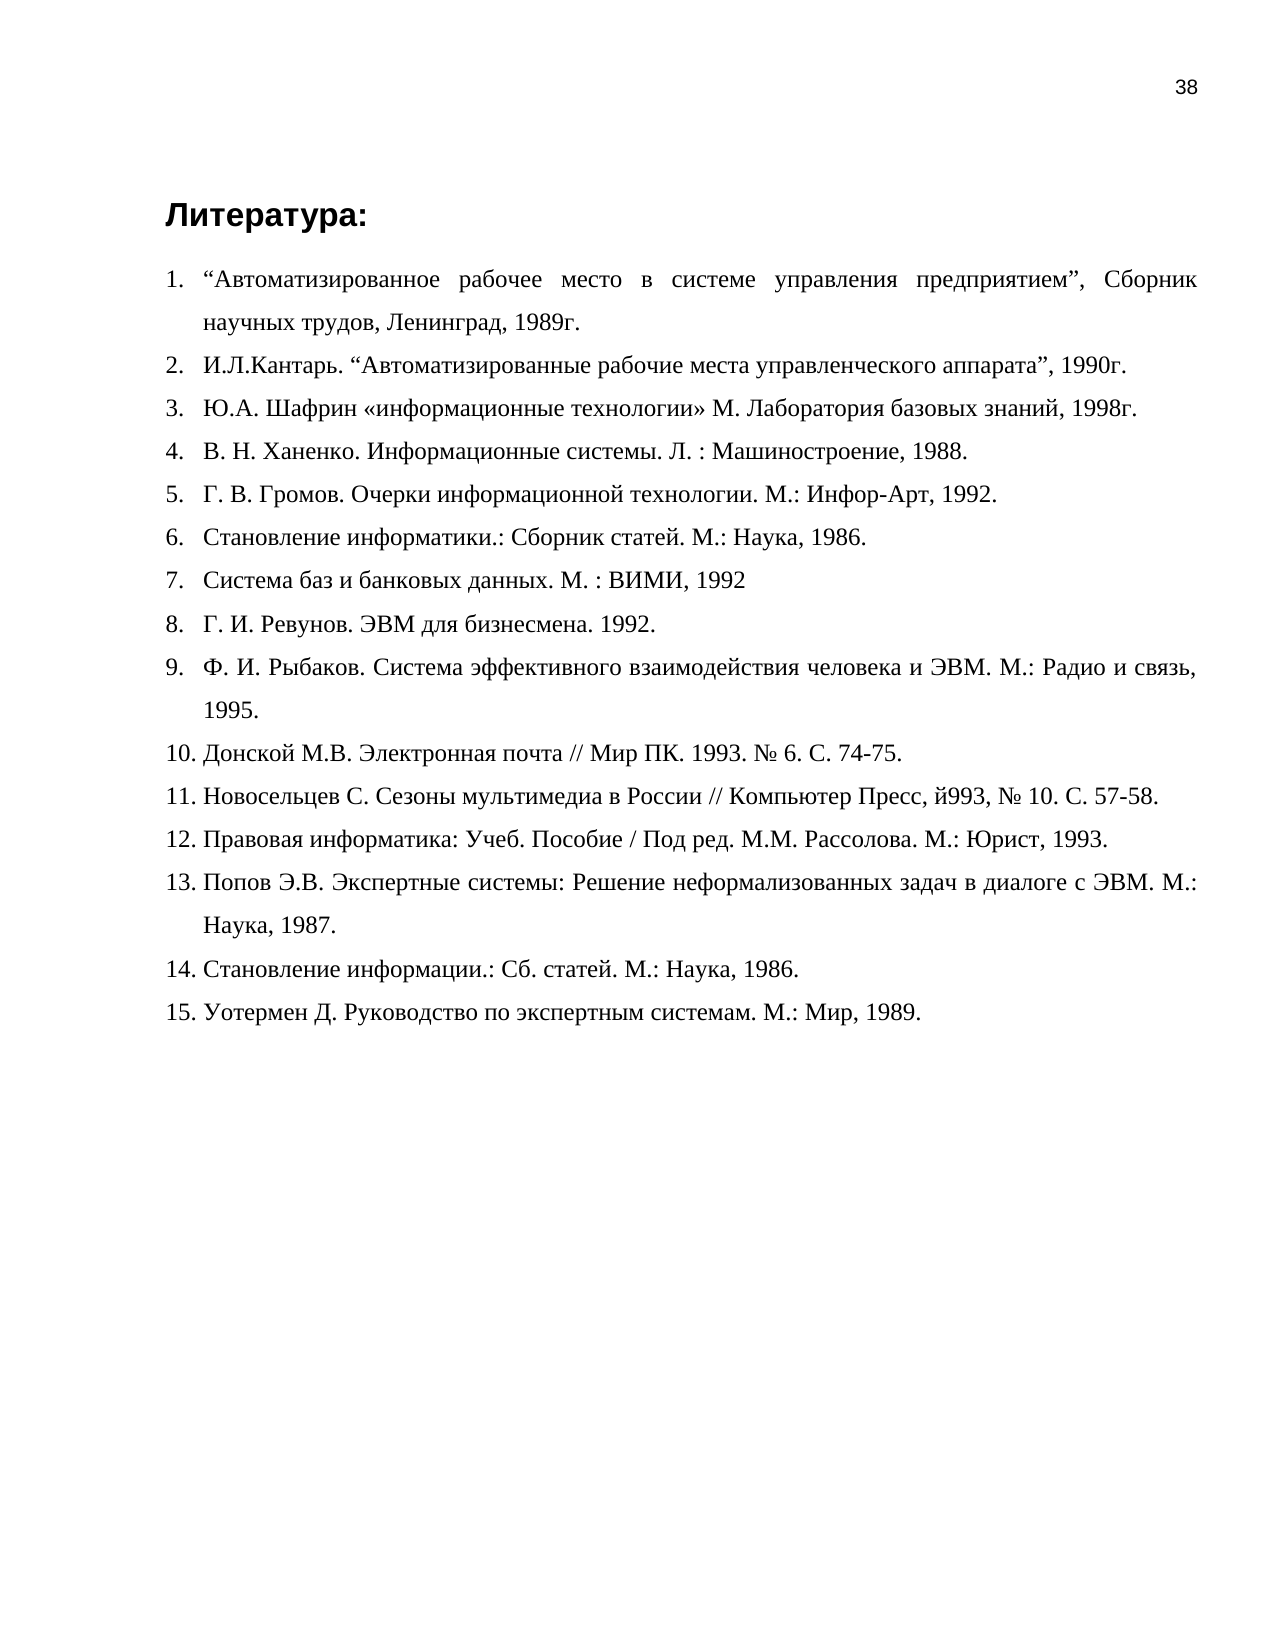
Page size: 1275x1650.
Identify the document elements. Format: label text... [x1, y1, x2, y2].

list Попов Э.В. Экспертные системы: Решение неформализованных задач в диалоге с ЭВМ. М.: Наука, 1987. [165, 867, 1198, 939]
list Г. В. Громов. Очерки информационной технологии. М.: Инфор-Арт, 1992. [165, 479, 1198, 508]
list Правовая информатика: Учеб. Пособие / Под ред. М.М. Рассолова. М.: Юрист, 1993. [165, 824, 1198, 853]
list Система баз и банковых данных. М. : ВИМИ, 1992 [165, 566, 1198, 594]
list Ф. И. Рыбаков. Система эффективного взаимодействия человека и ЭВМ. М.: Радио и связь, 1995. [165, 652, 1198, 724]
list Ю.А. Шафрин «информационные технологии» М. Лаборатория базовых знаний, 1998г. [165, 393, 1198, 422]
list И.Л.Кантарь. “Автоматизированные рабочие места управленческого аппарата”, 1990г. [165, 350, 1198, 379]
list Становление информации.: Сб. статей. М.: Наука, 1986. [165, 954, 1198, 982]
list В. Н. Ханенко. Информационные системы. Л. : Машиностроение, 1988. [165, 436, 1198, 465]
subtitle Литература: [165, 195, 1198, 233]
list Донской М.В. Электронная почта // Мир ПК. 1993. № 6. С. 74-75. [165, 738, 1198, 767]
list “Автоматизированное рабочее место в системе управления предприятием”, Сборник научных трудов, Ленинград, 1989г. [165, 264, 1198, 336]
list Уотермен Д. Руководство по экспертным системам. М.: Мир, 1989. [165, 997, 1198, 1026]
list Становление информатики.: Сборник статей. М.: Наука, 1986. [165, 522, 1198, 551]
list Новосельцев С. Сезоны мультимедиа в России // Компьютер Пресс, й993, № 10. С. 57-58. [165, 781, 1198, 810]
list Г. И. Ревунов. ЭВМ для бизнесмена. 1992. [165, 609, 1198, 637]
